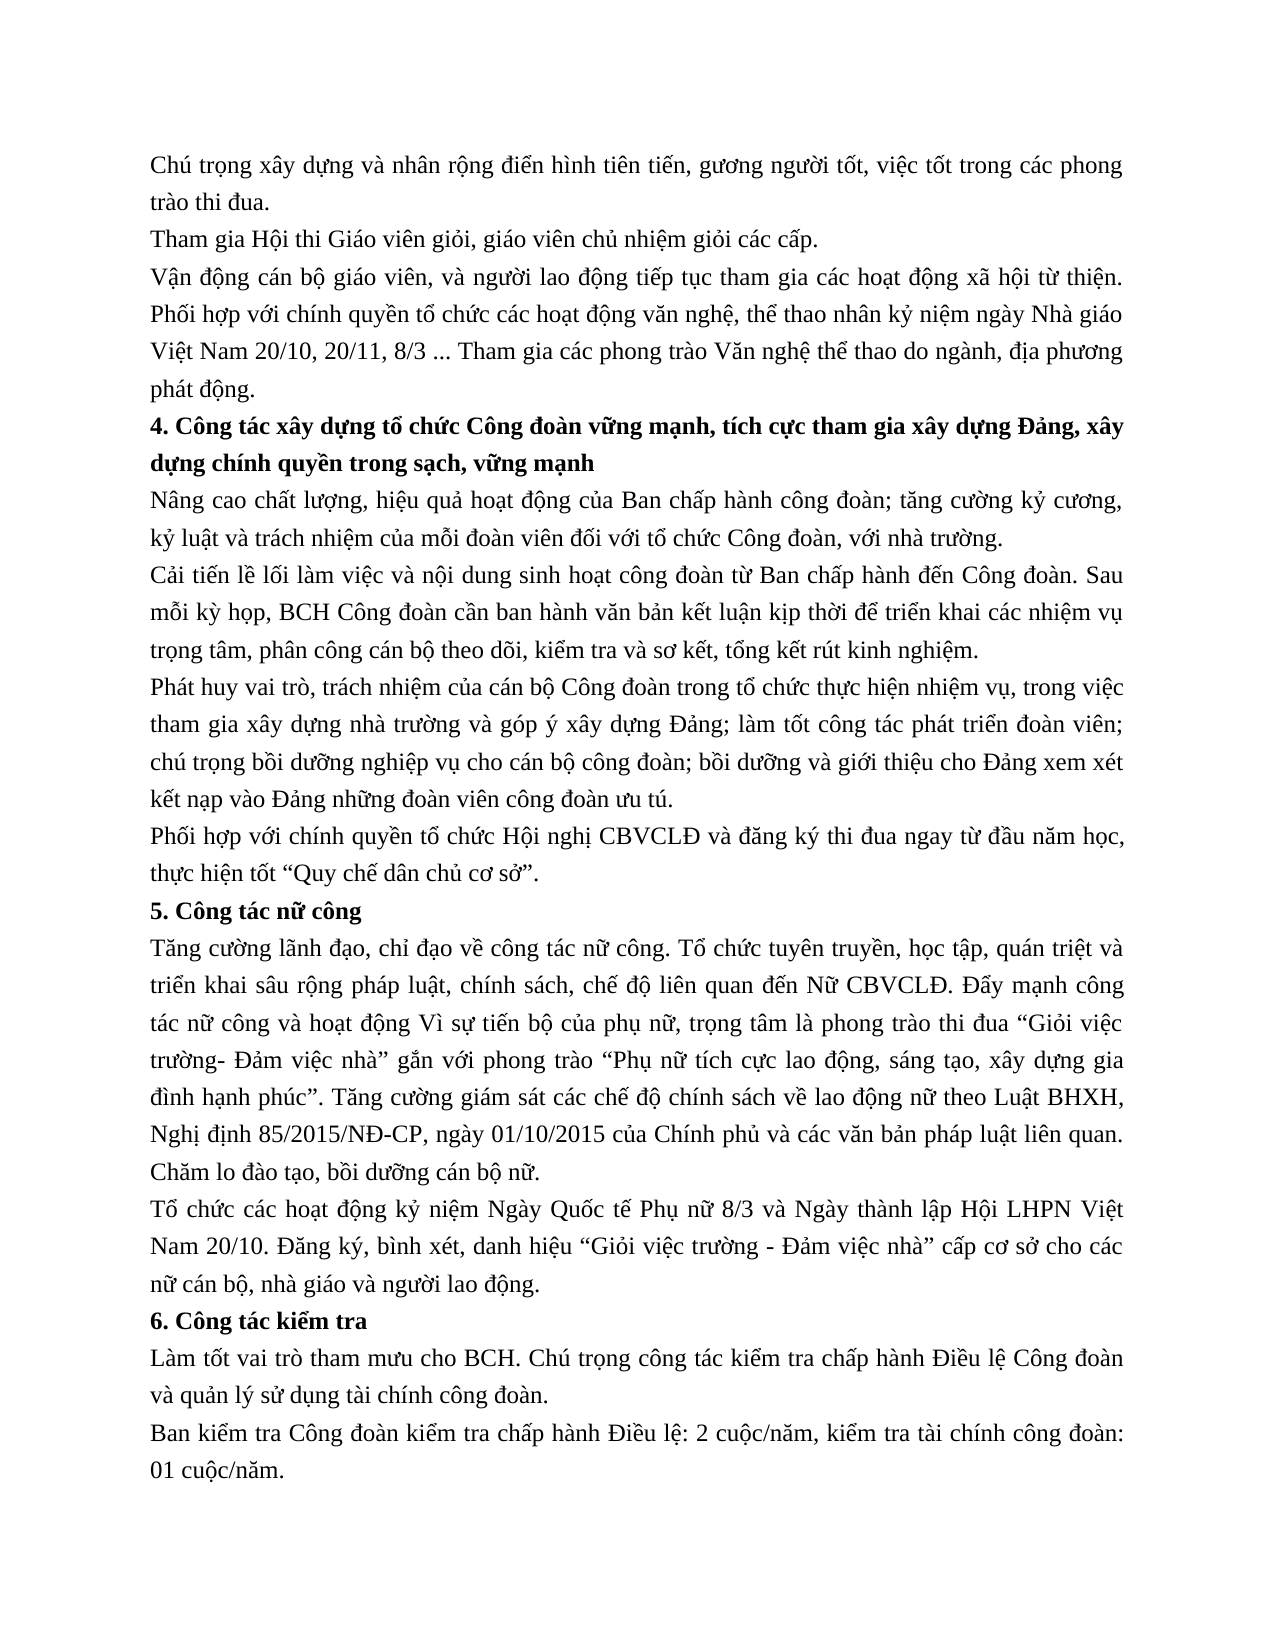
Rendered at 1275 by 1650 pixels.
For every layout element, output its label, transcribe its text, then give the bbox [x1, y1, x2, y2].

text Phát huy vai trò, trách nhiệm của cán bộ Công đoàn trong tổ chức thực hiện nhiệm vụ, trong việc tham gia xây dựng nhà trường và góp ý xây dựng Đảng; làm tốt công tác phát triển đoàn viên; chú trọng bồi dưỡng nghiệp vụ cho cán bộ công đoàn; bồi dưỡng và giới thiệu cho Đảng xem xét kết nạp vào Đảng những đoàn viên công đoàn ưu tú. [150, 672, 1125, 813]
text Vận động cán bộ giáo viên, và người lao động tiếp tục tham gia các hoạt động xã hội từ thiện. Phối hợp với chính quyền tổ chức các hoạt động văn nghệ, thể thao nhân kỷ niệm ngày Nhà giáo Việt Nam 20/10, 20/11, 8/3 ... Tham gia các phong trào Văn nghệ thể thao do ngành, địa phương phát động. [150, 262, 1125, 402]
text Chú trọng xây dựng và nhân rộng điển hình tiên tiến, gương người tốt, việc tốt trong các phong trào thi đua. [150, 150, 1125, 216]
text 5. Công tác nữ công [150, 896, 1125, 924]
text Làm tốt vai trò tham mưu cho BCH. Chú trọng công tác kiểm tra chấp hành Điều lệ Công đoàn và quản lý sử dụng tài chính công đoàn. [150, 1343, 1125, 1409]
text 6. Công tác kiểm tra [150, 1306, 1125, 1335]
text Tổ chức các hoạt động kỷ niệm Ngày Quốc tế Phụ nữ 8/3 và Ngày thành lập Hội LHPN Việt Nam 20/10. Đăng ký, bình xét, danh hiệu “Giỏi việc trường - Đảm việc nhà” cấp cơ sở cho các nữ cán bộ, nhà giáo và người lao động. [150, 1194, 1125, 1297]
text Ban kiểm tra Công đoàn kiểm tra chấp hành Điều lệ: 2 cuộc/năm, kiểm tra tài chính công đoàn: 01 cuộc/năm. [150, 1418, 1125, 1484]
text Tham gia Hội thi Giáo viên giỏi, giáo viên chủ nhiệm giỏi các cấp. [150, 224, 1125, 253]
text 4. Công tác xây dựng tổ chức Công đoàn vững mạnh, tích cực tham gia xây dựng Đảng, xây dựng chính quyền trong sạch, vững mạnh [150, 411, 1125, 477]
text Cải tiến lề lối làm việc và nội dung sinh hoạt công đoàn từ Ban chấp hành đến Công đoàn. Sau mỗi kỳ họp, BCH Công đoàn cần ban hành văn bản kết luận kịp thời để triển khai các nhiệm vụ trọng tâm, phân công cán bộ theo dõi, kiểm tra và sơ kết, tổng kết rút kinh nghiệm. [150, 560, 1125, 663]
text Tăng cường lãnh đạo, chỉ đạo về công tác nữ công. Tổ chức tuyên truyền, học tập, quán triệt và triển khai sâu rộng pháp luật, chính sách, chế độ liên quan đến Nữ CBVCLĐ. Đẩy mạnh công tác nữ công và hoạt động Vì sự tiến bộ của phụ nữ, trọng tâm là phong trào thi đua “Giỏi việc trường- Đảm việc nhà” gắn với phong trào “Phụ nữ tích cực lao động, sáng tạo, xây dựng gia đình hạnh phúc”. Tăng cường giám sát các chế độ chính sách về lao động nữ theo Luật BHXH, Nghị định 85/2015/NĐ-CP, ngày 01/10/2015 của Chính phủ và các văn bản pháp luật liên quan. Chăm lo đào tạo, bồi dưỡng cán bộ nữ. [150, 933, 1125, 1186]
text Nâng cao chất lượng, hiệu quả hoạt động của Ban chấp hành công đoàn; tăng cường kỷ cương, kỷ luật và trách nhiệm của mỗi đoàn viên đối với tổ chức Công đoàn, với nhà trường. [150, 486, 1125, 552]
text Phối hợp với chính quyền tổ chức Hội nghị CBVCLĐ và đăng ký thi đua ngay từ đầu năm học, thực hiện tốt “Quy chế dân chủ cơ sở”. [150, 821, 1125, 887]
